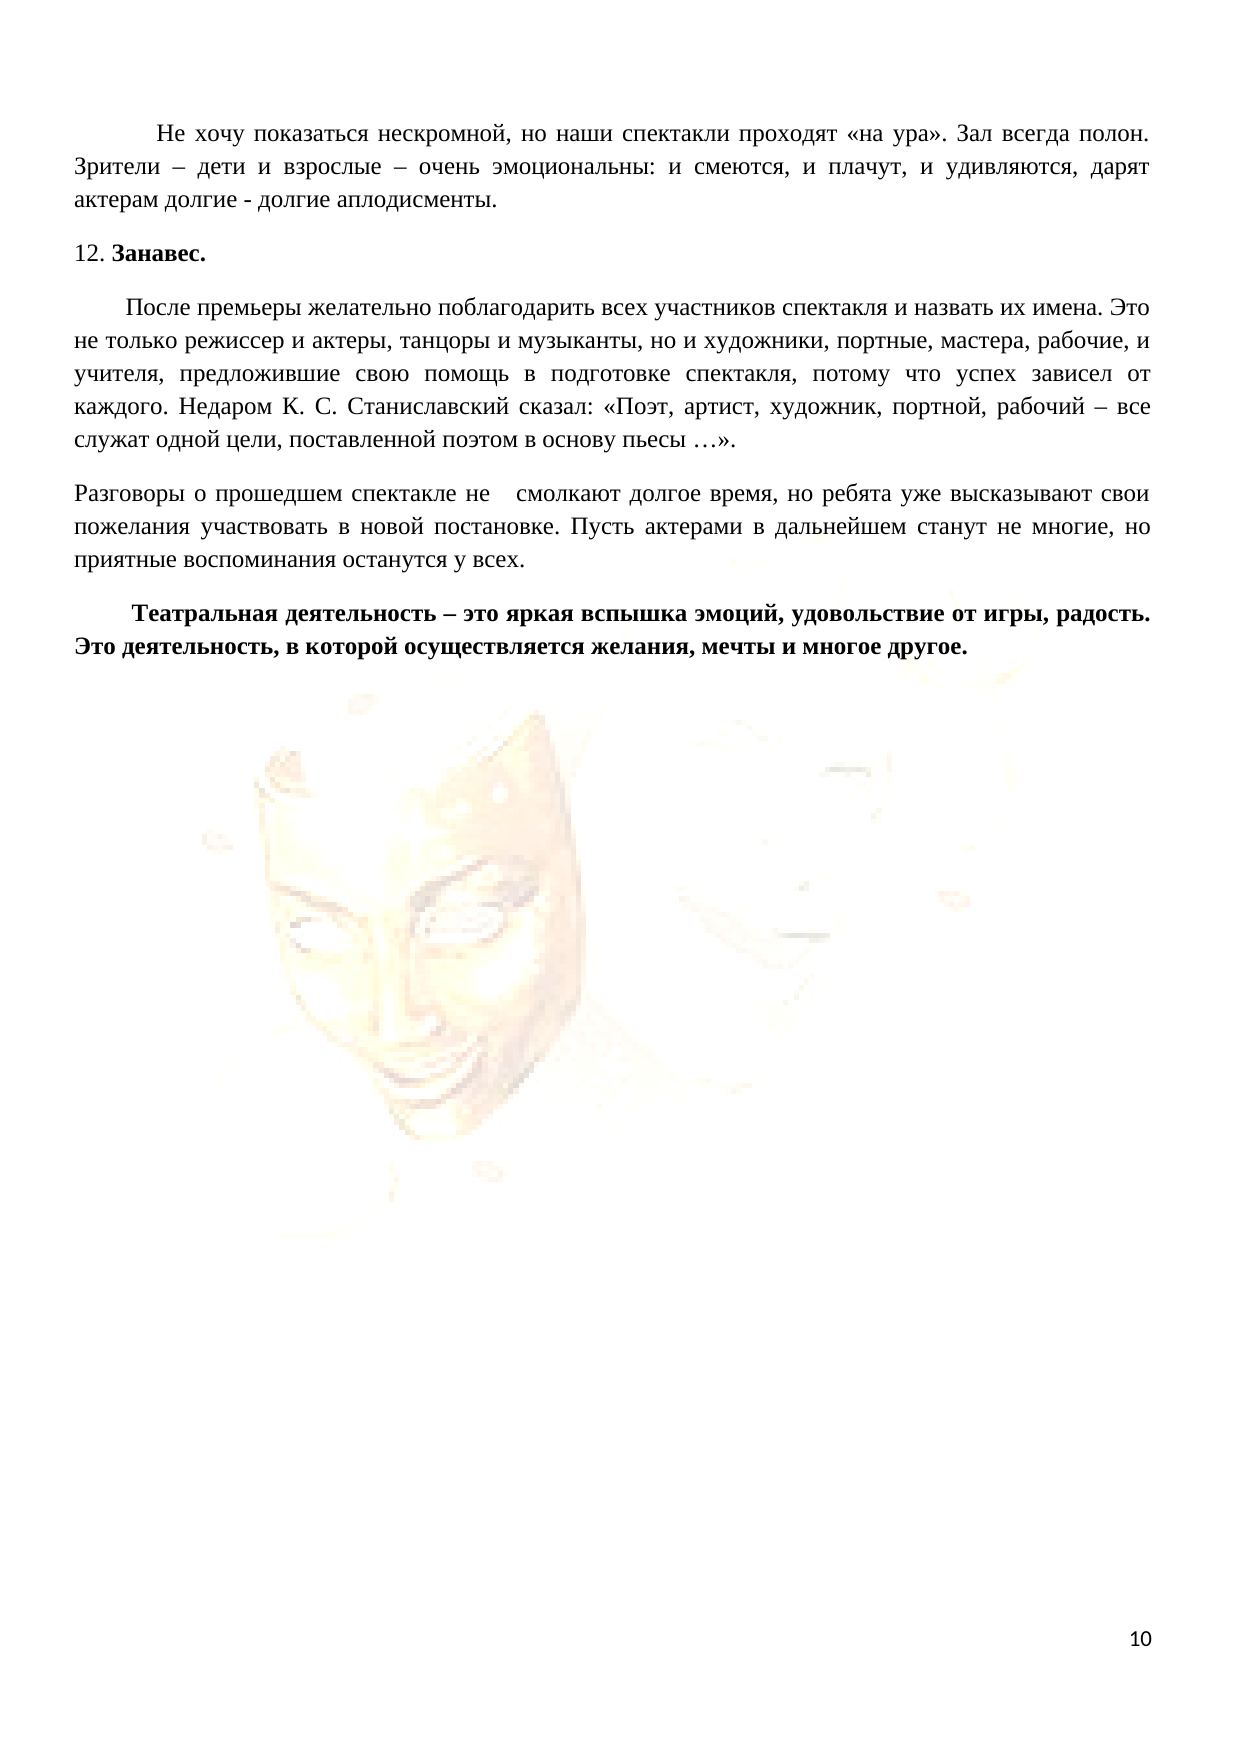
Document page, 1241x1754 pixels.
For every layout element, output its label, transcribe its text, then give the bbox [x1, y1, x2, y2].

text 12. Занавес. [74, 238, 1152, 267]
text После премьеры желательно поблагодарить всех участников спектакля и назвать их имена. Это не только режиссер и актеры, танцоры и музыканты, но и художники, портные, мастера, рабочие, и учителя, предложившие свою помощь в подготовке спектакля, потому что успех зависел от каждого. Недаром К. С. Станиславский сказал: «Поэт, артист, художник, портной, рабочий – все служат одной цели, поставленной поэтом в основу пьесы …». [74, 292, 1152, 453]
text Разговоры о прошедшем спектакле не смолкают долгое время, но ребята уже высказывают свои пожелания участвовать в новой постановке. Пусть актерами в дальнейшем станут не многие, но приятные воспоминания останутся у всех. [74, 478, 1152, 573]
text Театральная деятельность – это яркая вспышка эмоций, удовольствие от игры, радость. Это деятельность, в которой осуществляется желания, мечты и многое другое. [74, 598, 1152, 659]
text Не хочу показаться нескромной, но наши спектакли проходят «на ура». Зал всегда полон. Зрители – дети и взрослые – очень эмоциональны: и смеются, и плачут, и удивляются, дарят актерам долгие - долгие аплодисменты. [74, 118, 1152, 213]
